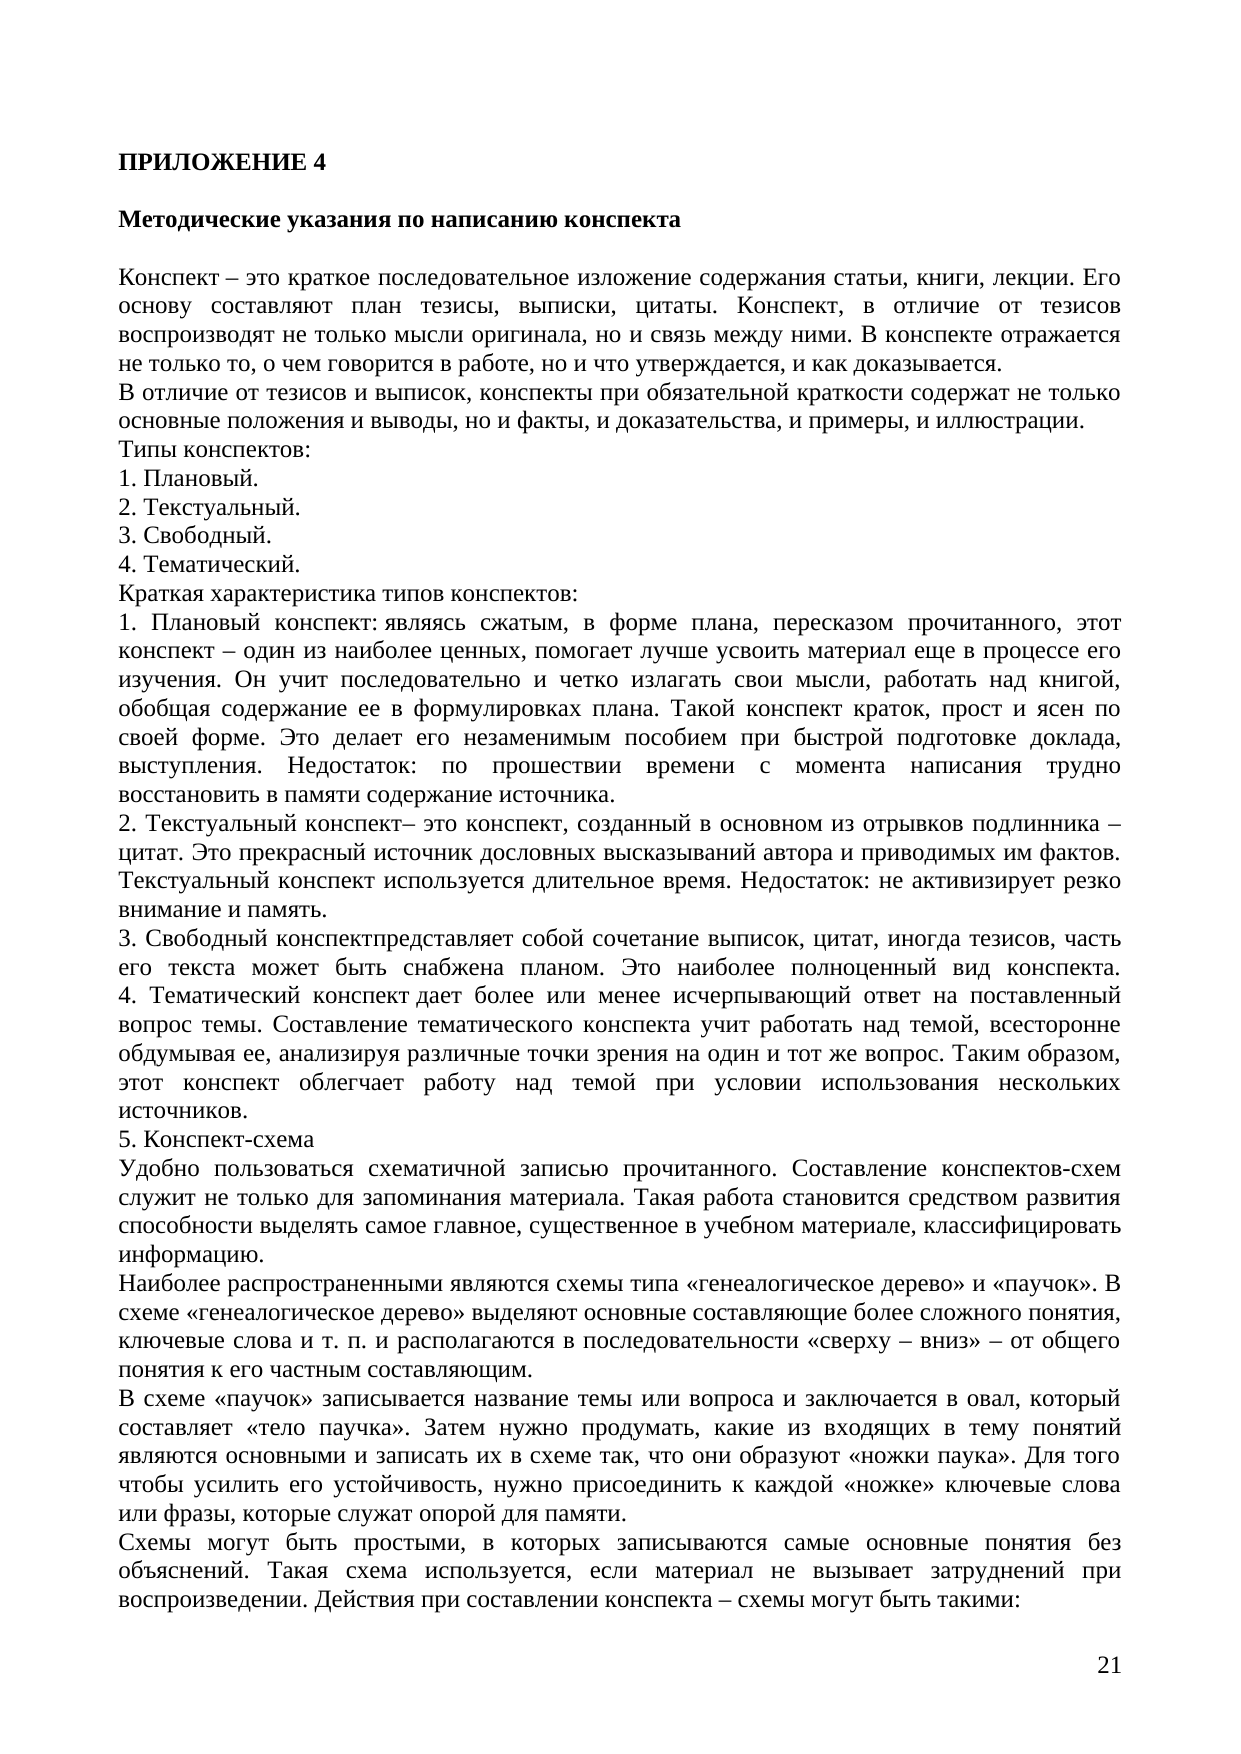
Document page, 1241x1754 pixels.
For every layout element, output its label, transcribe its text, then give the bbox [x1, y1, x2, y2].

text Наиболее распространенными являются схемы типа «генеалогическое дерево» и «паучок». В схеме «генеалогическое дерево» выделяют основные составляющие более сложного понятия, ключевые слова и т. п. и располагаются в последовательности «сверху – вниз» – от общего понятия к его частным составляющим. [118, 1268, 1122, 1383]
text 2. Текстуальный конспект– это конспект, созданный в основном из отрывков подлинника – цитат. Это прекрасный источник дословных высказываний автора и приводимых им фактов. Текстуальный конспект используется длительное время. Недостаток: не активизирует резко внимание и память. [118, 808, 1122, 923]
text 5. Конспект-схема [118, 1124, 1122, 1153]
text 3. Свободный. [118, 521, 1122, 549]
text Удобно пользоваться схематичной записью прочитанного. Составление конспектов-схем служит не только для запоминания материала. Такая работа становится средством развития способности выделять самое главное, существенное в учебном материале, классифицировать информацию. [118, 1153, 1122, 1268]
text 1. Плановый. [118, 463, 1122, 492]
text Конспект – это краткое последовательное изложение содержания статьи, книги, лекции. Его основу составляют план тезисы, выписки, цитаты. Конспект, в отличие от тезисов воспроизводят не только мысли оригинала, но и связь между ними. В конспекте отражается не только то, о чем говорится в работе, но и что утверждается, и как доказывается. [118, 262, 1122, 377]
text В схеме «паучок» записывается название темы или вопроса и заключается в овал, который составляет «тело паучка». Затем нужно продумать, какие из входящих в тему понятий являются основными и записать их в схеме так, что они образуют «ножки паука». Для того чтобы усилить его устойчивость, нужно присоединить к каждой «ножке» ключевые слова или фразы, которые служат опорой для памяти. [118, 1383, 1122, 1527]
text Методические указания по написанию конспекта [118, 204, 1122, 233]
text Схемы могут быть простыми, в которых записываются самые основные понятия без объяснений. Такая схема используется, если материал не вызывает затруднений при воспроизведении. Действия при составлении конспекта – схемы могут быть такими: [118, 1527, 1122, 1613]
text 4. Тематический. [118, 549, 1122, 578]
text 1. Плановый конспект: являясь сжатым, в форме плана, пересказом прочитанного, этот конспект – один из наиболее ценных, помогает лучше усвоить материал еще в процессе его изучения. Он учит последовательно и четко излагать свои мысли, работать над книгой, обобщая содержание ее в формулировках плана. Такой конспект краток, прост и ясен по своей форме. Это делает его незаменимым пособием при быстрой подготовке доклада, выступления. Недостаток: по прошествии времени с момента написания трудно восстановить в памяти содержание источника. [118, 607, 1122, 808]
text 2. Текстуальный. [118, 492, 1122, 521]
text 3. Свободный конспектпредставляет собой сочетание выписок, цитат, иногда тезисов, часть его текста может быть снабжена планом. Это наиболее полноценный вид конспекта. 4. Тематический конспект дает более или менее исчерпывающий ответ на поставленный вопрос темы. Составление тематического конспекта учит работать над темой, всесторонне обдумывая ее, анализируя различные точки зрения на один и тот же вопрос. Таким образом, этот конспект облегчает работу над темой при условии использования нескольких источников. [118, 923, 1122, 1124]
text ПРИЛОЖЕНИЕ 4 [118, 147, 1122, 176]
text В отличие от тезисов и выписок, конспекты при обязательной краткости содержат не только основные положения и выводы, но и факты, и доказательства, и примеры, и иллюстрации. [118, 377, 1122, 434]
text Типы конспектов: [118, 434, 1122, 463]
text Краткая характеристика типов конспектов: [118, 578, 1122, 607]
